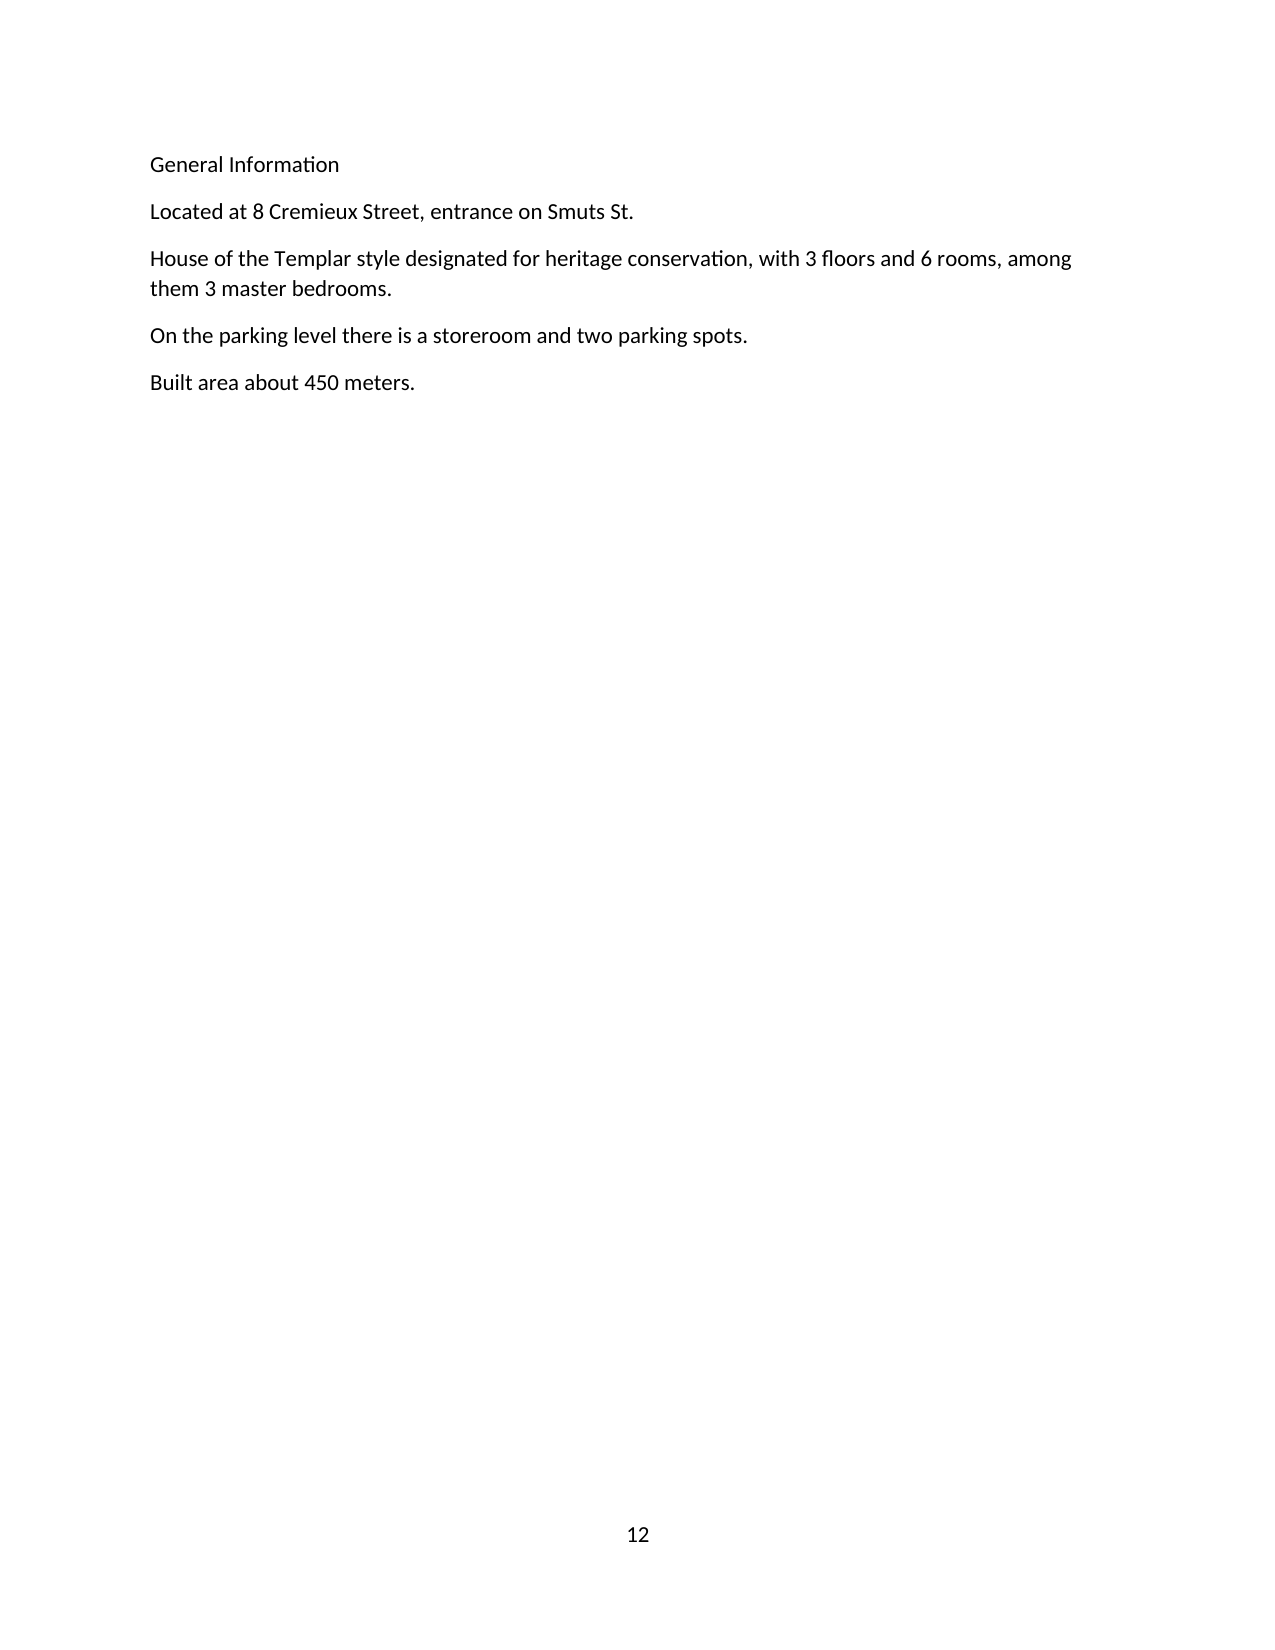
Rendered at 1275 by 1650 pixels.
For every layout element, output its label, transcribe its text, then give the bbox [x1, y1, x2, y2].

text General Information [150, 150, 1125, 178]
text House of the Templar style designated for heritage conservation, with 3 floors and 6 rooms, among them 3 master bedrooms. [150, 244, 1125, 302]
text Built area about 450 meters. [150, 368, 1125, 396]
text Located at 8 Cremieux Street, entrance on Smuts St. [150, 197, 1125, 225]
text On the parking level there is a storeroom and two parking spots. [150, 321, 1125, 349]
